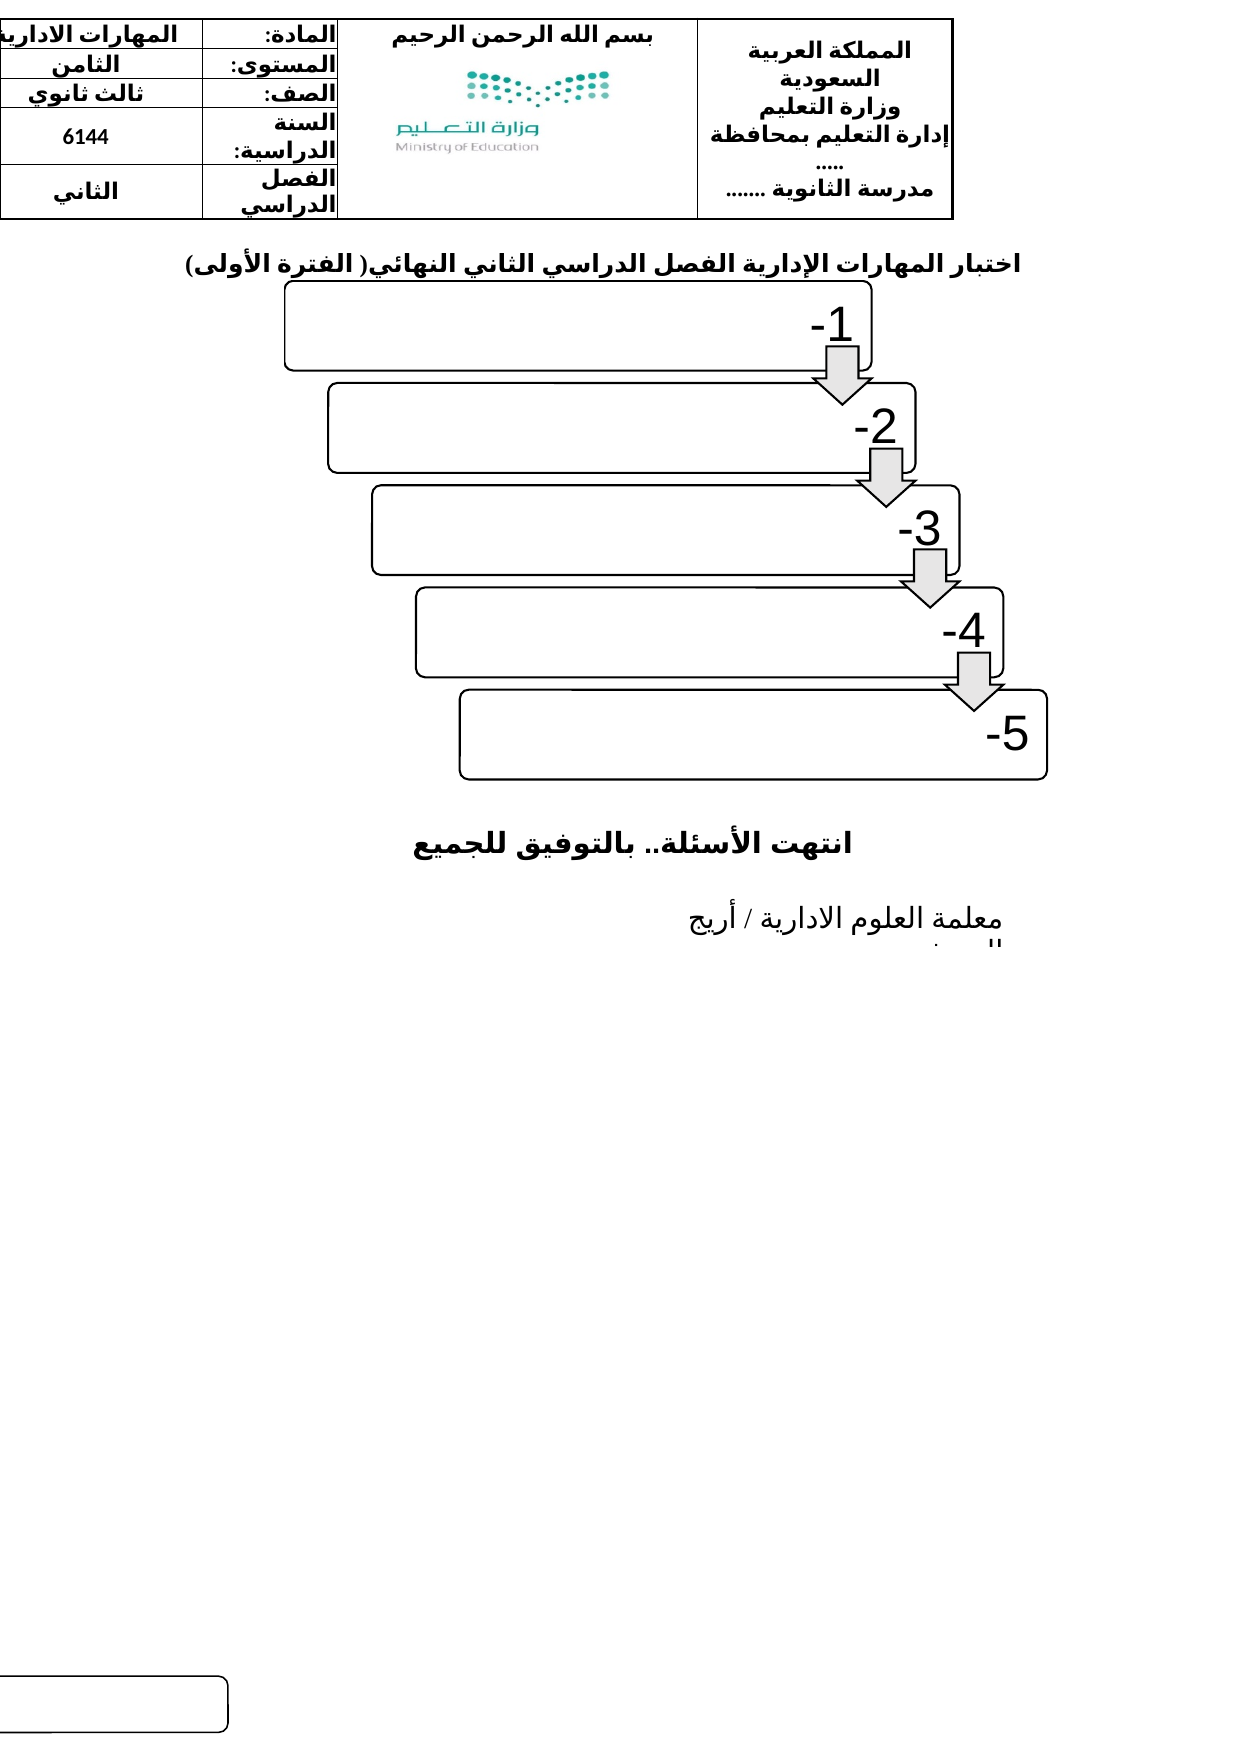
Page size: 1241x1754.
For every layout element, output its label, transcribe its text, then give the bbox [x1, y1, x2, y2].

picture [380, 50, 624, 160]
text انتهت الأسئلة.. بالتوفيق للجميع [59, 826, 1053, 859]
